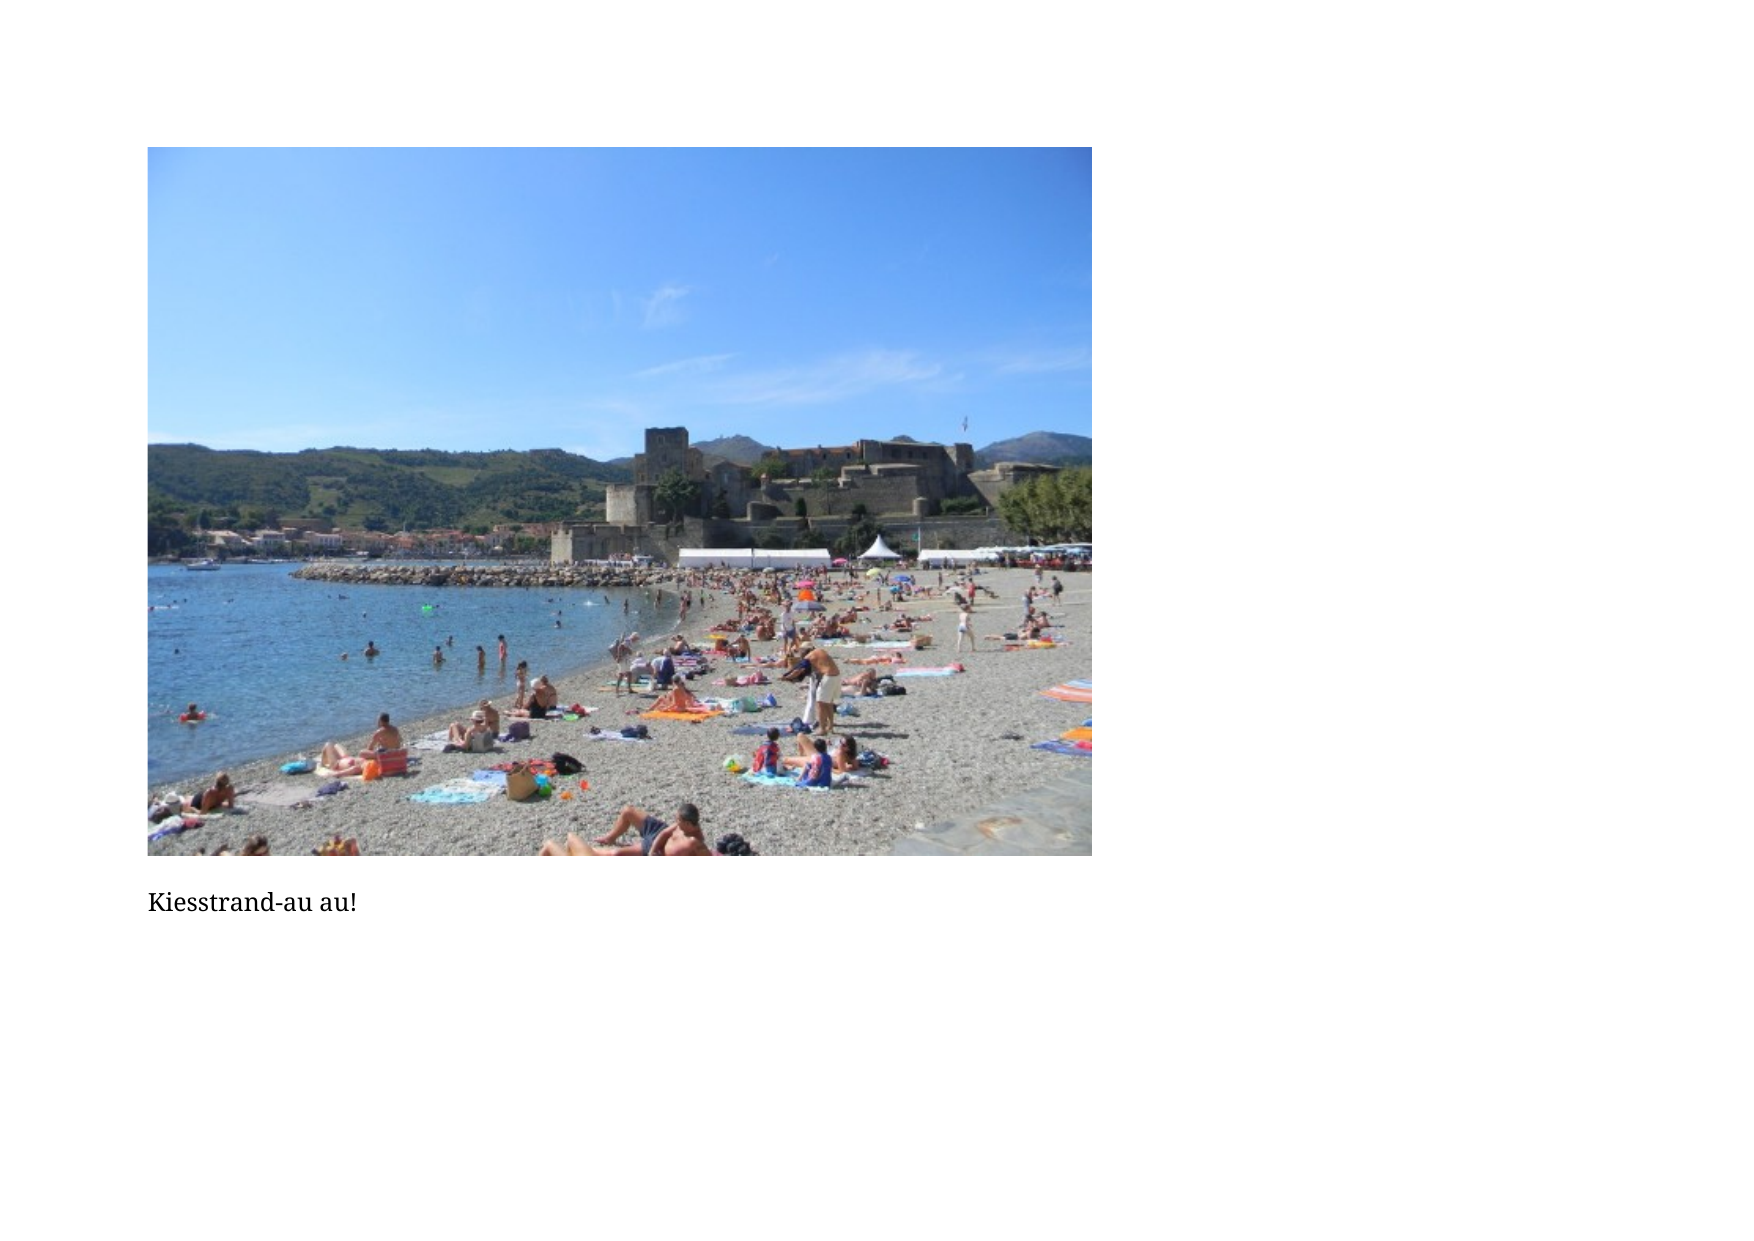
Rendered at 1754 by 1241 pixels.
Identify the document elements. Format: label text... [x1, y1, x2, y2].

text Kiesstrand-au au! [148, 885, 1636, 919]
picture [147, 147, 1092, 856]
